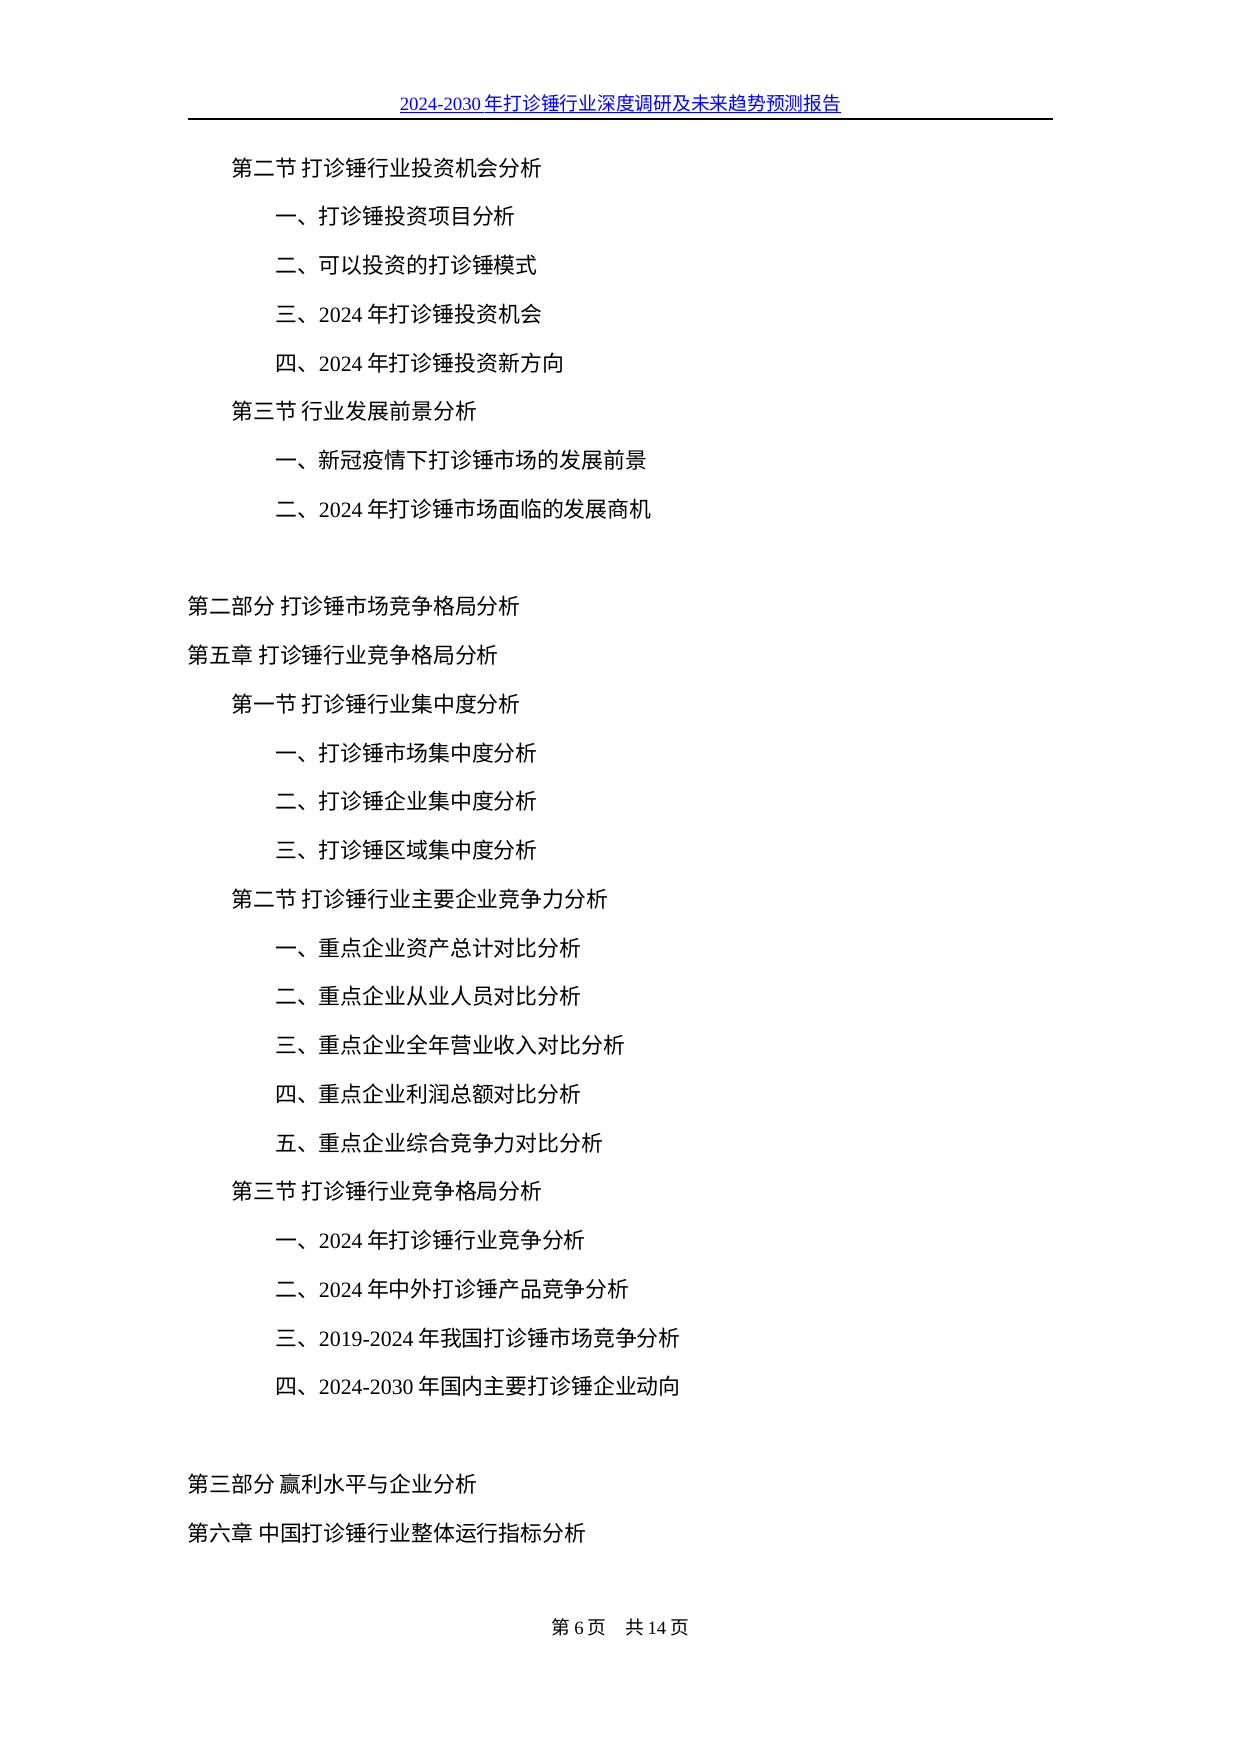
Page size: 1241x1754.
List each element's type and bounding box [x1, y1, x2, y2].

text [187, 150, 1053, 1548]
